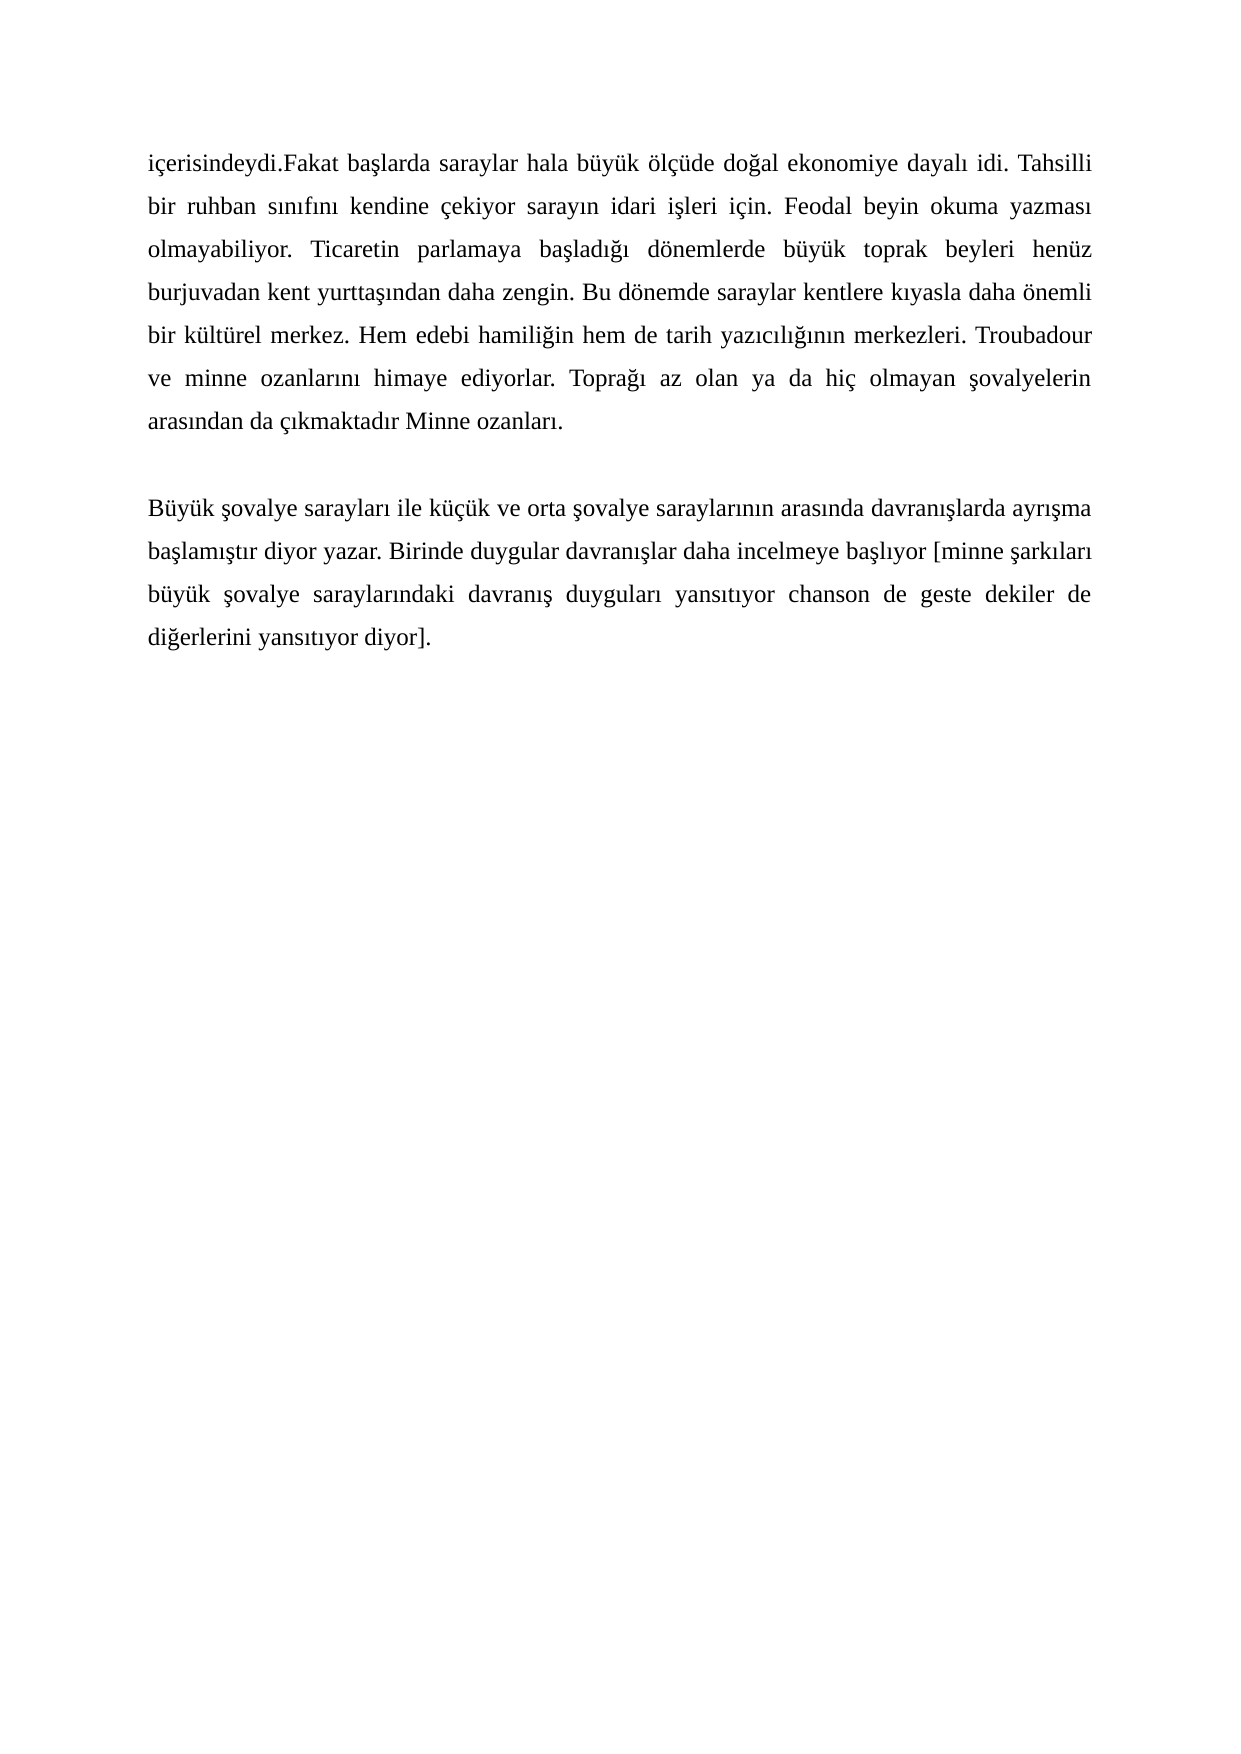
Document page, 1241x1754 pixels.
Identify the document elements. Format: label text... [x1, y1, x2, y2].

text Büyük şovalye sarayları ile küçük ve orta şovalye saraylarının arasında davranışlarda ayrışma başlamıştır diyor yazar. Birinde duygular davranışlar daha incelmeye başlıyor [minne şarkıları büyük şovalye saraylarındaki davranış duyguları yansıtıyor chanson de geste dekiler de diğerlerini yansıtıyor diyor]. [148, 493, 1093, 651]
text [148, 148, 1093, 435]
